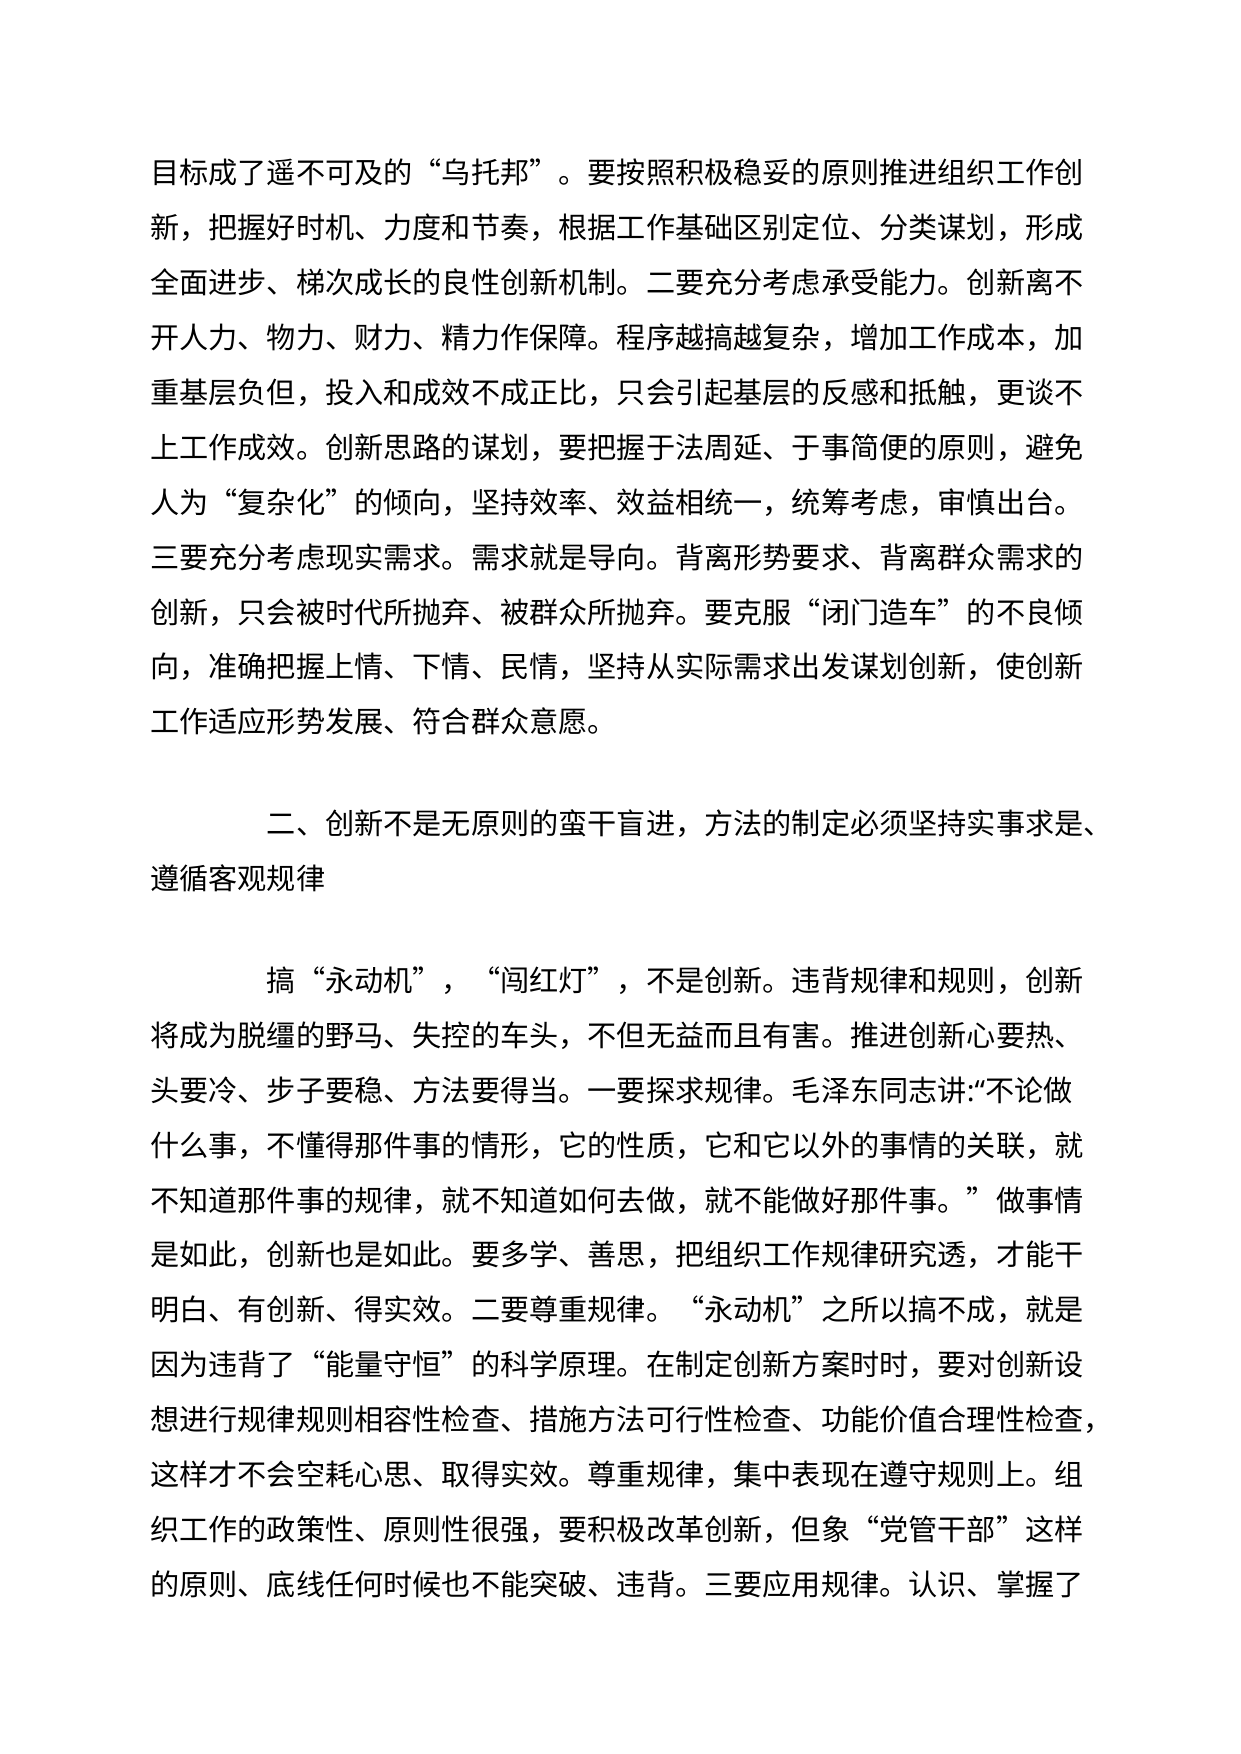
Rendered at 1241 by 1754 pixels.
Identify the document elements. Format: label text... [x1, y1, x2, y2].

text 二、创新不是无原则的蛮干盲进，方法的制定必须坚持实事求是、遵循客观规律 [150, 801, 1090, 898]
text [150, 957, 1090, 1604]
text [150, 150, 1090, 741]
